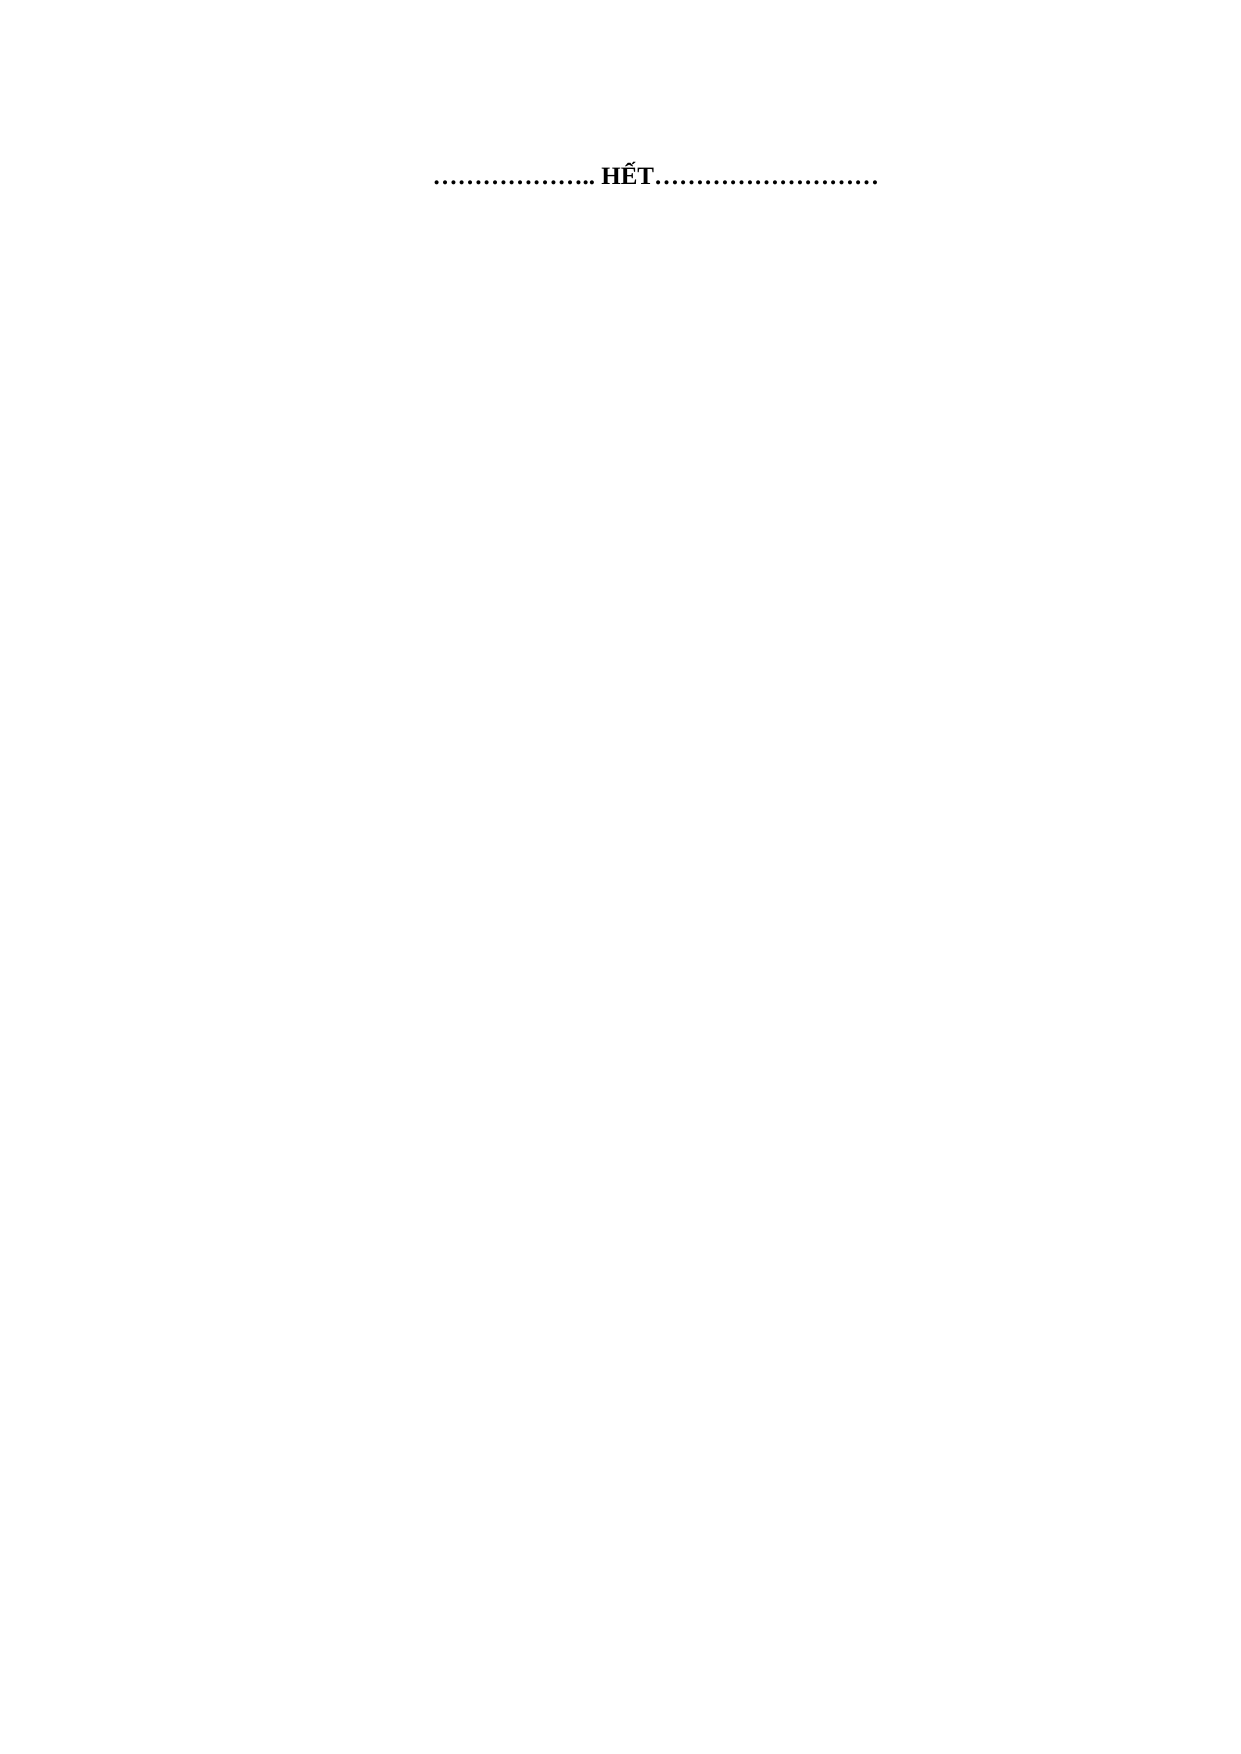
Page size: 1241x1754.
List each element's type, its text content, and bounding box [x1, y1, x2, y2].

text ……………….. HẾT……………………… [89, 161, 1152, 190]
